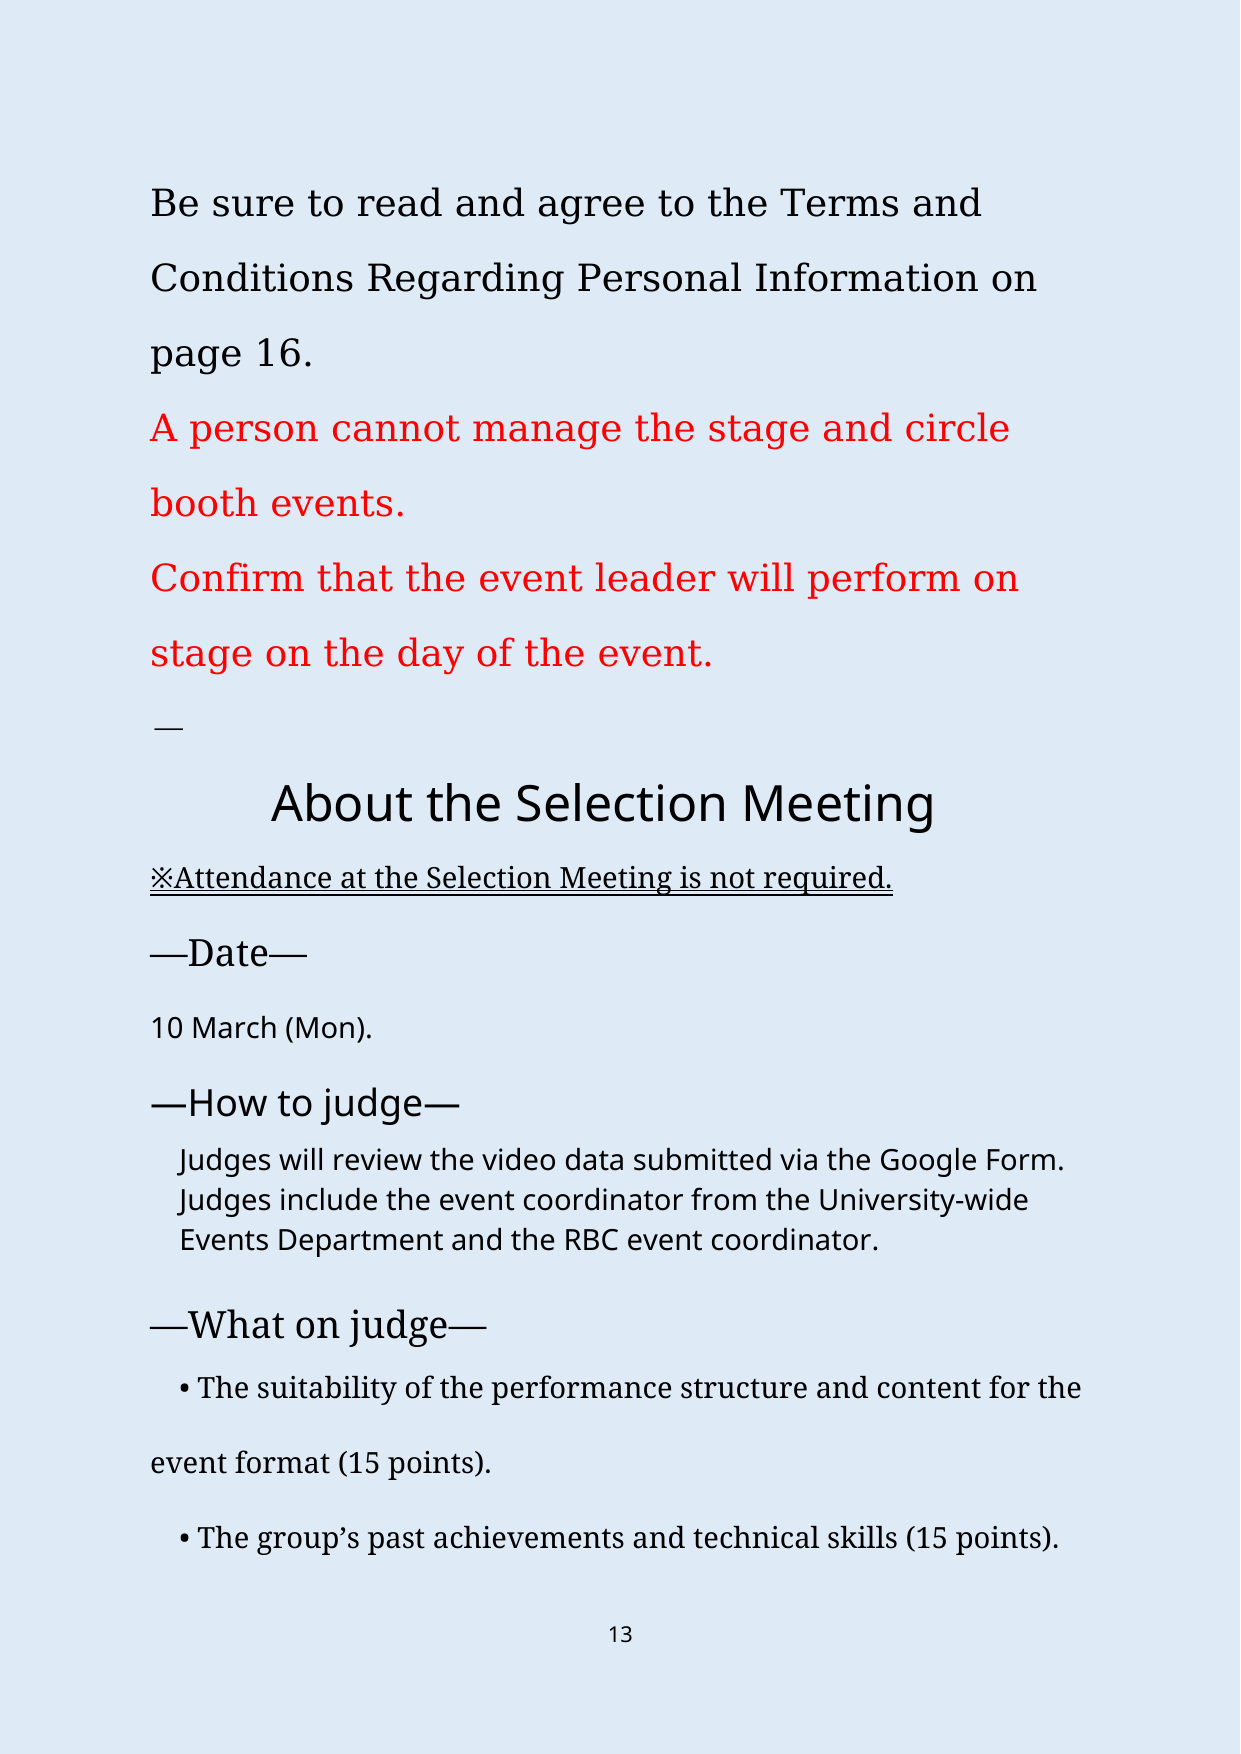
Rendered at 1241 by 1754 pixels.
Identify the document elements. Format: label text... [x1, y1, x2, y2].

text － [150, 689, 1090, 764]
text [150, 1349, 1090, 1574]
text ―What on judge― [150, 1298, 1090, 1349]
text ―Date― [150, 914, 1090, 989]
text ―How to judge― [150, 1064, 1090, 1139]
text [150, 164, 1090, 689]
text ※Attendance at the Selection Meeting is not required. [150, 839, 1090, 914]
text Judges will review the video data submitted via the Google Form. Judges include the event coordinator from the University-wide Events Department and the RBC event coordinator. [150, 1139, 1090, 1258]
text 10 March (Mon). [150, 989, 1090, 1064]
text About the Selection Meeting [258, 764, 1090, 839]
